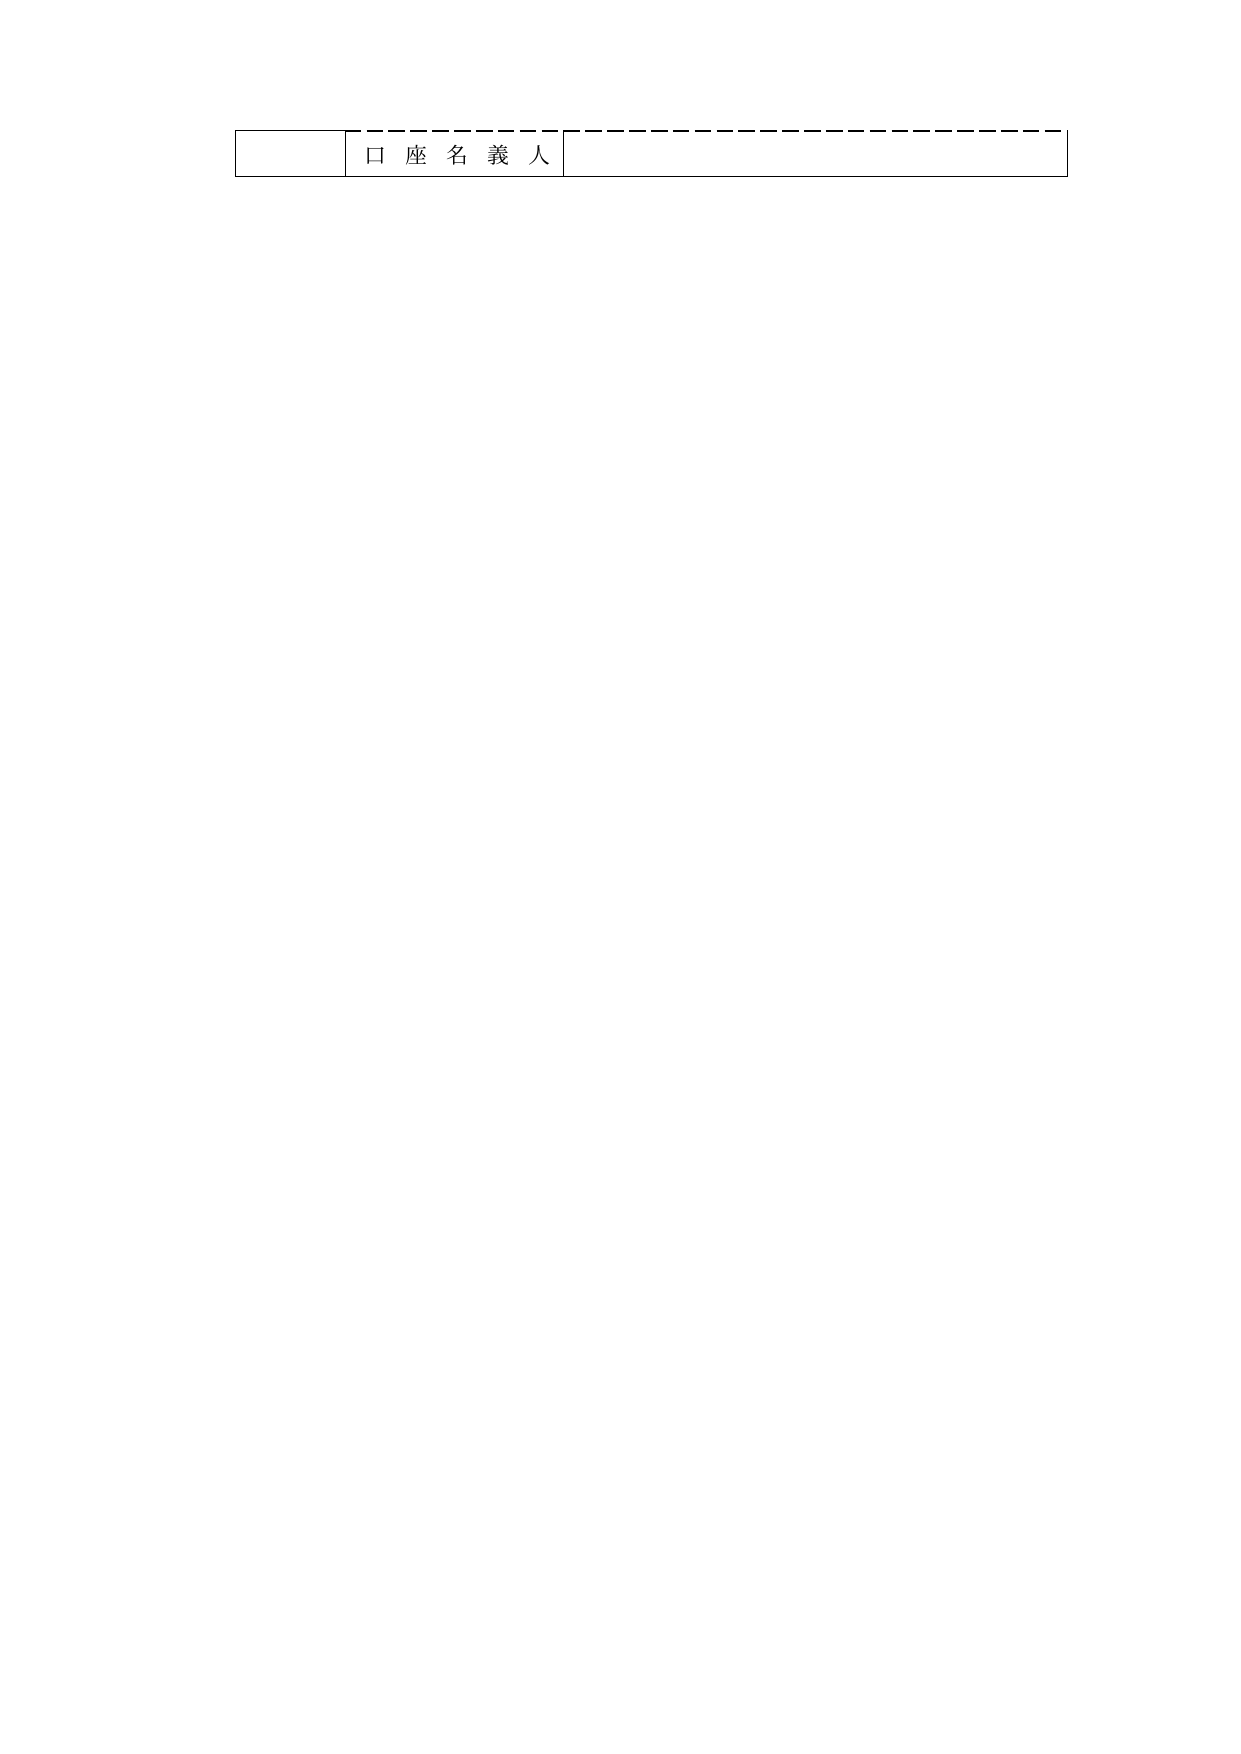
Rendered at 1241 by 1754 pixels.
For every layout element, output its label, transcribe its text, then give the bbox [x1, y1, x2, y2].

table_cell [564, 130, 1067, 176]
table_cell 口座名義人 [346, 130, 563, 176]
